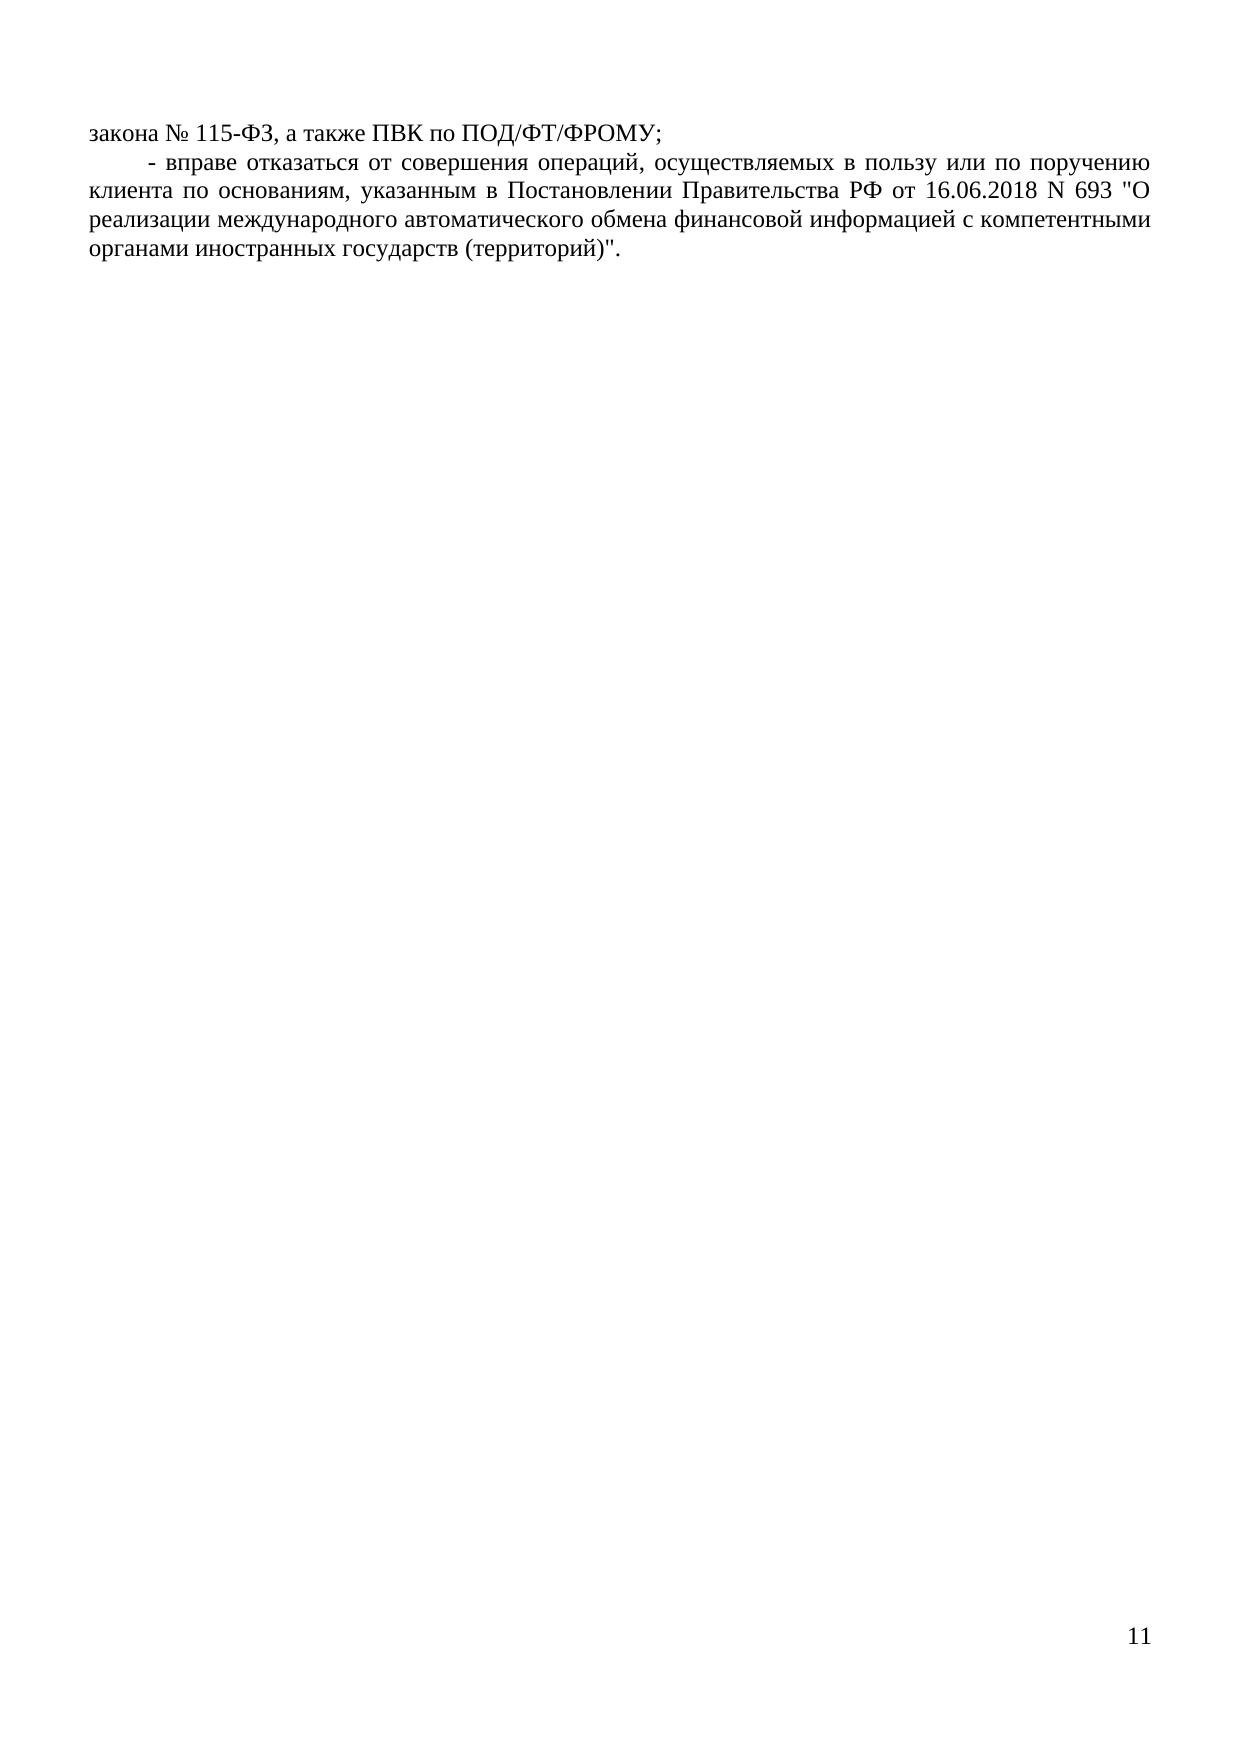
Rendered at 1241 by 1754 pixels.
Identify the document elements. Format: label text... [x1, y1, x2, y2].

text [89, 118, 1152, 147]
text - вправе отказаться от совершения операций, осуществляемых в пользу или по поручению клиента по основаниям, указанным в Постановлении Правительства РФ от 16.06.2018 N 693 "О реализации международного автоматического обмена финансовой информацией с компетентными органами иностранных государств (территорий)". [89, 147, 1152, 262]
